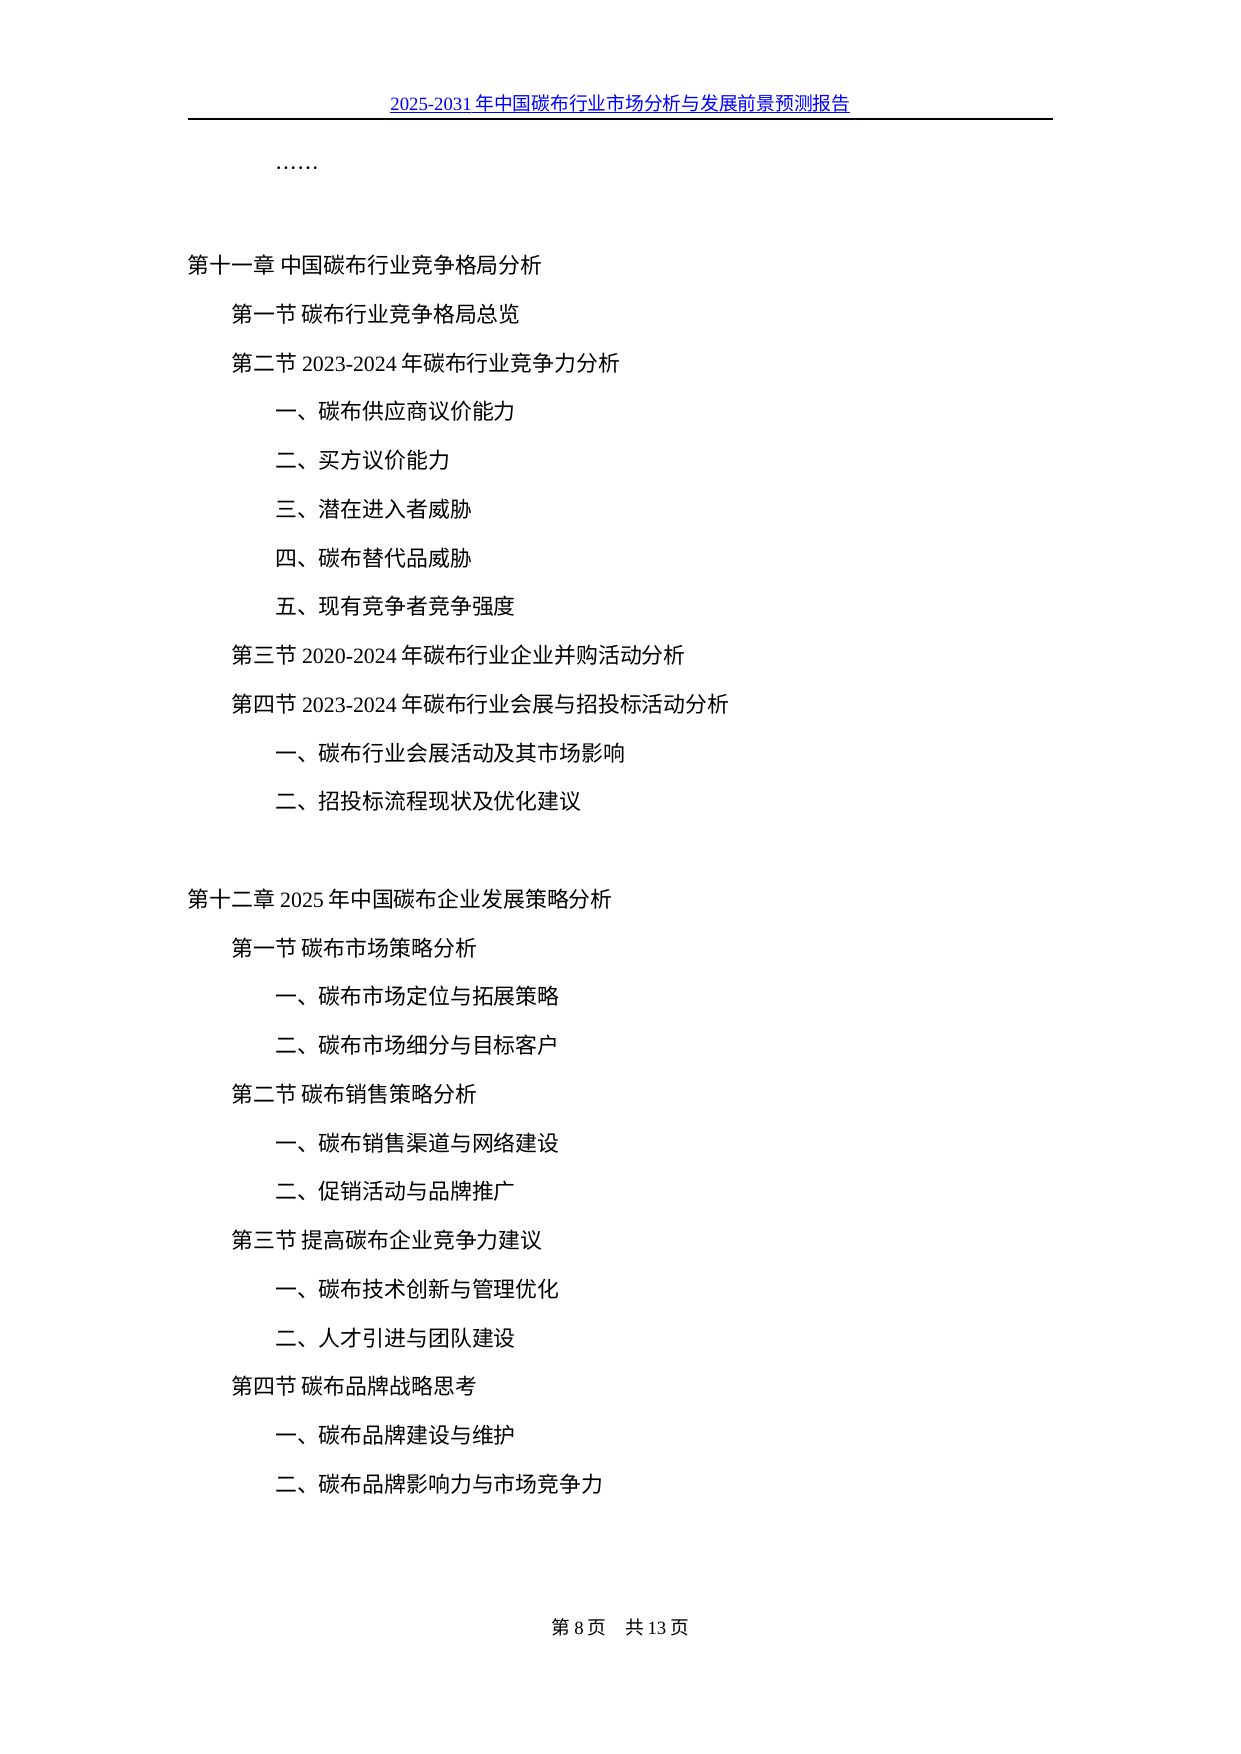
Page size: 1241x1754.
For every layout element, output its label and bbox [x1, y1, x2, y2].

text [187, 150, 1053, 1499]
